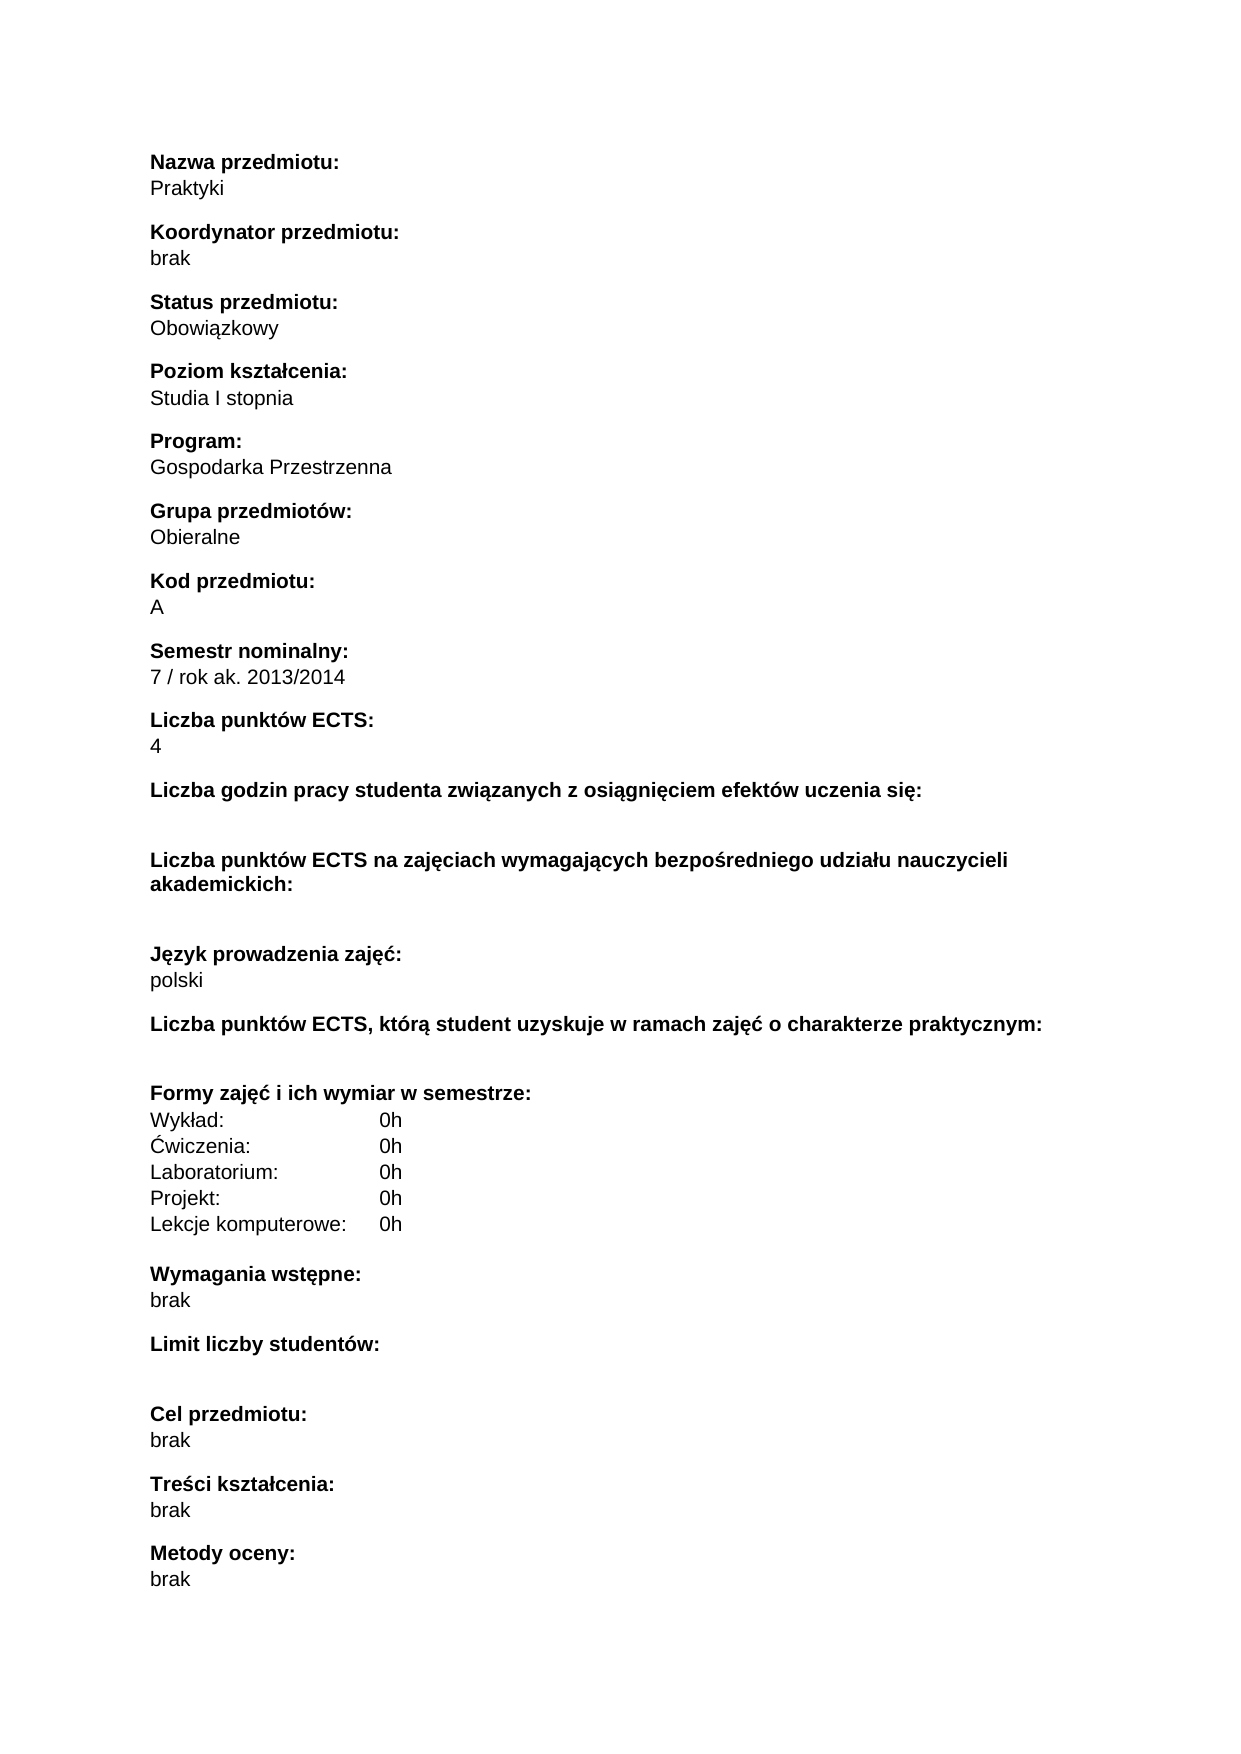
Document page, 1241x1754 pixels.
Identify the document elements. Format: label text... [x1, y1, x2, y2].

text Gospodarka Przestrzenna [150, 455, 1090, 479]
table_header Wykład: [140, 1108, 367, 1132]
table_cell 0h [369, 1158, 597, 1184]
text Nazwa przedmiotu: [150, 150, 1090, 174]
text Poziom kształcenia: [150, 359, 1090, 383]
text brak [150, 1497, 1090, 1521]
text Język prowadzenia zajęć: [150, 942, 1090, 966]
table_cell Ćwiczenia: [140, 1134, 367, 1158]
text Cel przedmiotu: [150, 1402, 1090, 1426]
table_header 0h [369, 1108, 597, 1132]
text A [150, 595, 1090, 619]
text Praktyki [150, 176, 1090, 200]
text Program: [150, 429, 1090, 453]
text brak [150, 1288, 1090, 1312]
text Liczba punktów ECTS, którą student uzyskuje w ramach zajęć o charakterze praktycznym: [150, 1011, 1090, 1035]
text Metody oceny: [150, 1541, 1090, 1565]
table_cell Projekt: [140, 1186, 367, 1210]
text Liczba punktów ECTS na zajęciach wymagających bezpośredniego udziału nauczycieli akademickich: [150, 848, 1090, 896]
text Obieralne [150, 525, 1090, 549]
text Liczba punktów ECTS: [150, 708, 1090, 732]
table_cell Lekcje komputerowe: [140, 1212, 367, 1236]
text brak [150, 1428, 1090, 1452]
text brak [150, 1567, 1090, 1591]
text Treści kształcenia: [150, 1471, 1090, 1495]
table_cell 0h [369, 1210, 597, 1236]
text Liczba godzin pracy studenta związanych z osiągnięciem efektów uczenia się: [150, 778, 1090, 802]
text polski [150, 968, 1090, 992]
text Semestr nominalny: [150, 638, 1090, 662]
text 4 [150, 734, 1090, 758]
text brak [150, 246, 1090, 270]
text Formy zajęć i ich wymiar w semestrze: [150, 1081, 1090, 1105]
text Grupa przedmiotów: [150, 499, 1090, 523]
text Koordynator przedmiotu: [150, 220, 1090, 244]
table_cell Laboratorium: [140, 1160, 367, 1184]
text Wymagania wstępne: [150, 1262, 1090, 1286]
text 7 / rok ak. 2013/2014 [150, 664, 1090, 688]
text Limit liczby studentów: [150, 1332, 1090, 1356]
table_cell 0h [369, 1184, 597, 1210]
text Studia I stopnia [150, 385, 1090, 409]
text Status przedmiotu: [150, 289, 1090, 313]
text Kod przedmiotu: [150, 569, 1090, 593]
text Obowiązkowy [150, 316, 1090, 339]
table_cell 0h [369, 1132, 597, 1158]
